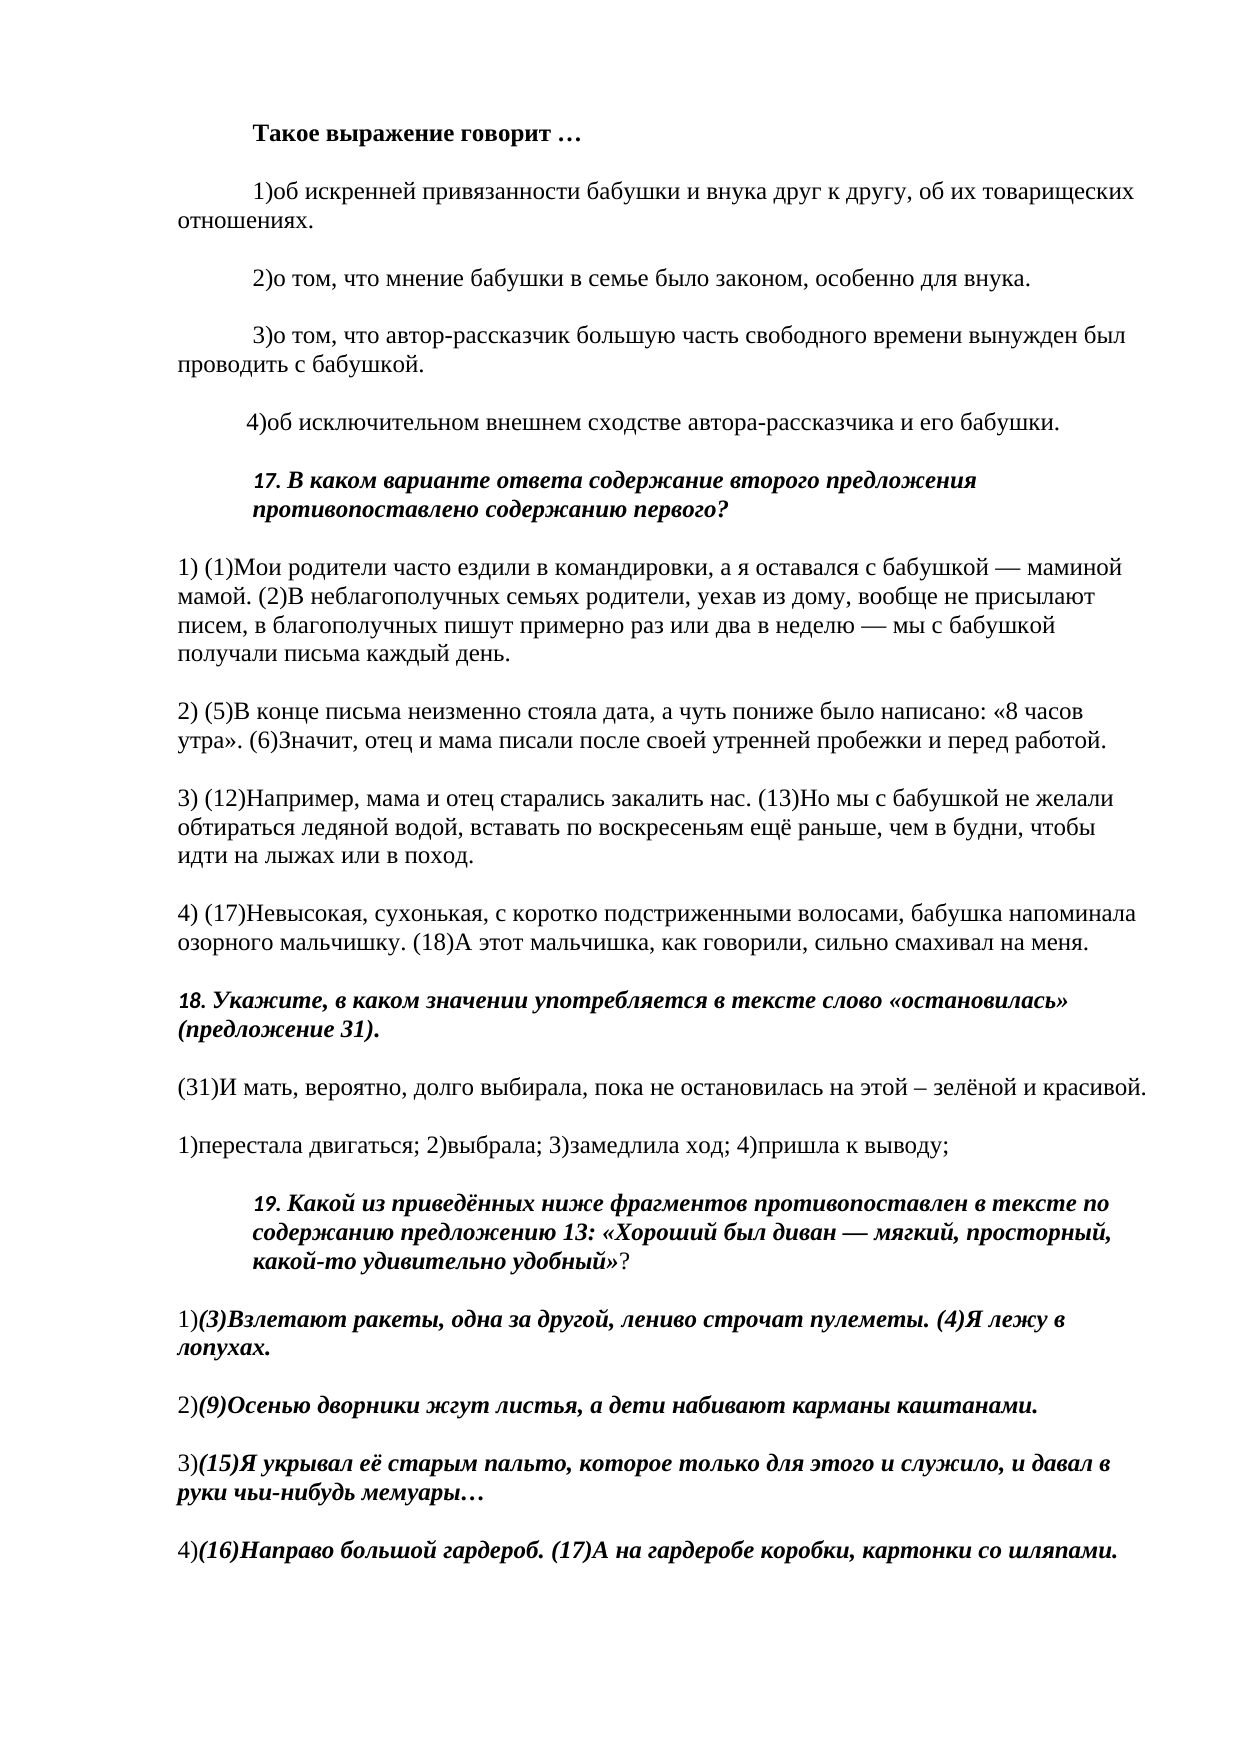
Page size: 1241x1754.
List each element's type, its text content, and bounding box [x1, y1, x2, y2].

text 3)о том, что автор-рассказчик большую часть свободного времени вынужден был проводить с бабушкой. [177, 321, 1152, 378]
text 1)об искренней привязанности бабушки и внука друг к другу, об их товарищеских отношениях. [177, 176, 1152, 233]
text 1) (1)Мои родители часто ездили в командировки, а я оставался с бабушкой — маминой мамой. (2)В неблагополучных семьях родители, уехав из дому, вообще не присылают писем, в благополучных пишут примерно раз или два в неделю — мы с бабушкой получали письма каждый день. [177, 552, 1152, 667]
text 2) (5)В конце письма неизменно стояла дата, а чуть пониже было написано: «8 часов утра». (6)Значит, отец и мама писали после своей утренней пробежки и перед работой. [177, 696, 1152, 754]
text 2)(9)Осенью дворники жгут листья, а дети набивают карманы каштанами. [177, 1390, 1152, 1419]
text 17. В каком варианте ответа содержание второго предложения противопоставлено содержанию первого? [252, 465, 1152, 523]
text Такое выражение говорит … [252, 118, 1152, 147]
text 2)о том, что мнение бабушки в семье было законом, особенно для внука. [177, 263, 1152, 291]
text 19. Какой из приведённых ниже фрагментов противопоставлен в тексте по содержанию предложению 13: «Хороший был диван — мягкий, просторный, какой-то удивительно удобный»? [252, 1188, 1152, 1274]
text 4) (17)Невысокая, сухонькая, с коротко подстриженными волосами, бабушка напоминала озорного мальчишку. (18)А этот мальчишка, как говорили, сильно смахивал на меня. [177, 898, 1152, 956]
text 4)об исключительном внешнем сходстве автора-рассказчика и его бабушки. [177, 407, 1152, 436]
text (31)И мать, вероятно, долго выбирала, пока не остановилась на этой – зелёной и красивой. [177, 1072, 1152, 1101]
text 3)(15)Я укрывал её старым пальто, которое только для этого и служило, и давал в руки чьи-нибудь мемуары… [177, 1448, 1152, 1506]
text 18. Укажите, в каком значении употребляется в тексте слово «остановилась» (предложение 31). [177, 985, 1152, 1043]
text 3) (12)Например, мама и отец старались закалить нас. (13)Но мы с бабушкой не желали обтираться ледяной водой, вставать по воскресеньям ещё раньше, чем в будни, чтобы идти на лыжах или в поход. [177, 783, 1152, 869]
text 1)(3)Взлетают ракеты, одна за другой, лениво строчат пулеметы. (4)Я лежу в лопухах. [177, 1304, 1152, 1361]
text 1)перестала двигаться; 2)выбрала; 3)замедлила ход; 4)пришла к выводу; [177, 1130, 1152, 1159]
text 4)(16)Направо большой гардероб. (17)А на гардеробе коробки, картонки со шляпами. [177, 1535, 1152, 1564]
